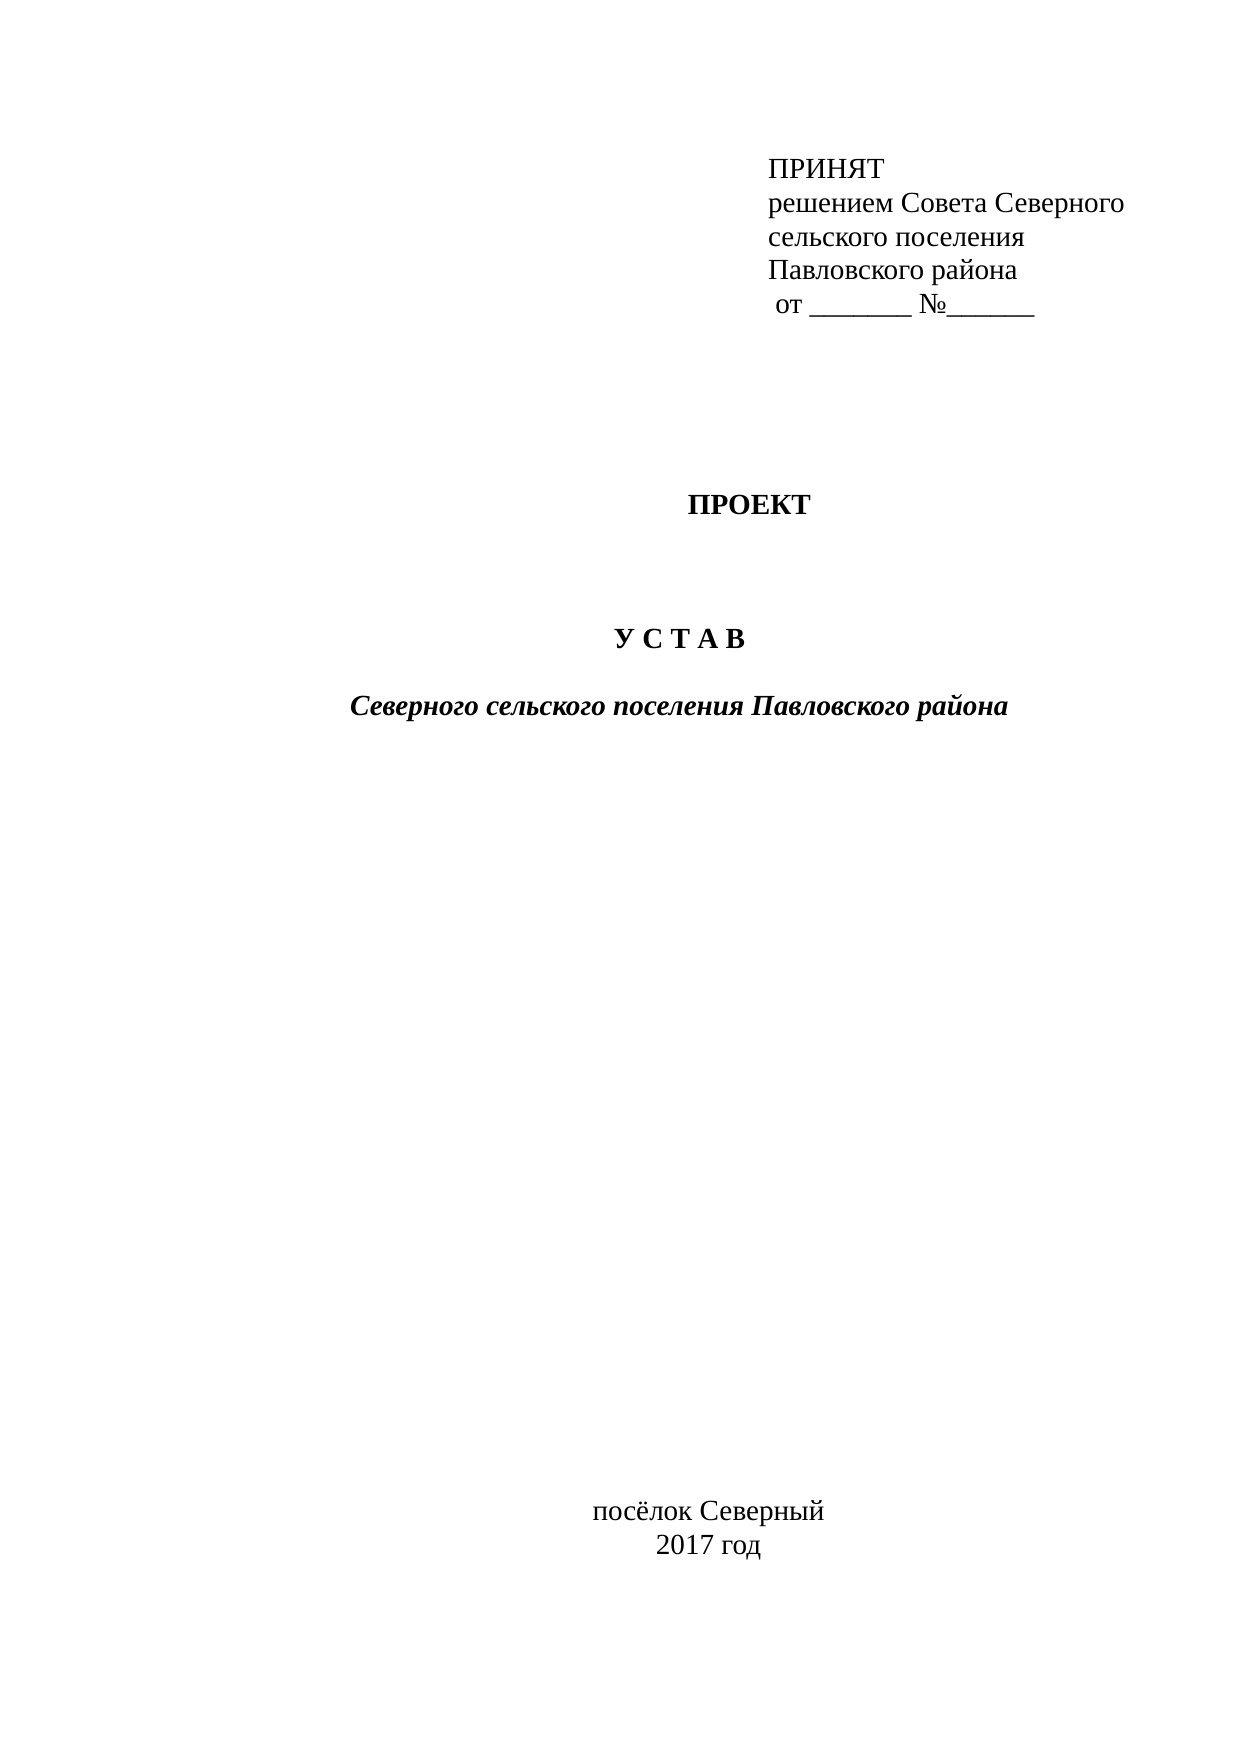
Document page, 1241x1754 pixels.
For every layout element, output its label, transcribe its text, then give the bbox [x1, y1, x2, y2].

text ПРИНЯТ [177, 152, 1181, 185]
text посёлок Северный [177, 1493, 1181, 1527]
text ПРОЕКТ [688, 487, 1183, 521]
text решением Совета Северного [177, 185, 1181, 219]
subtitle У С Т А В [177, 621, 1181, 655]
text Павловского района [177, 252, 1181, 286]
text от _______ №______ [177, 286, 1181, 319]
text Северного сельского поселения Павловского района [177, 688, 1181, 722]
text сельского поселения [177, 219, 1181, 252]
text 2017 год [177, 1527, 1181, 1560]
